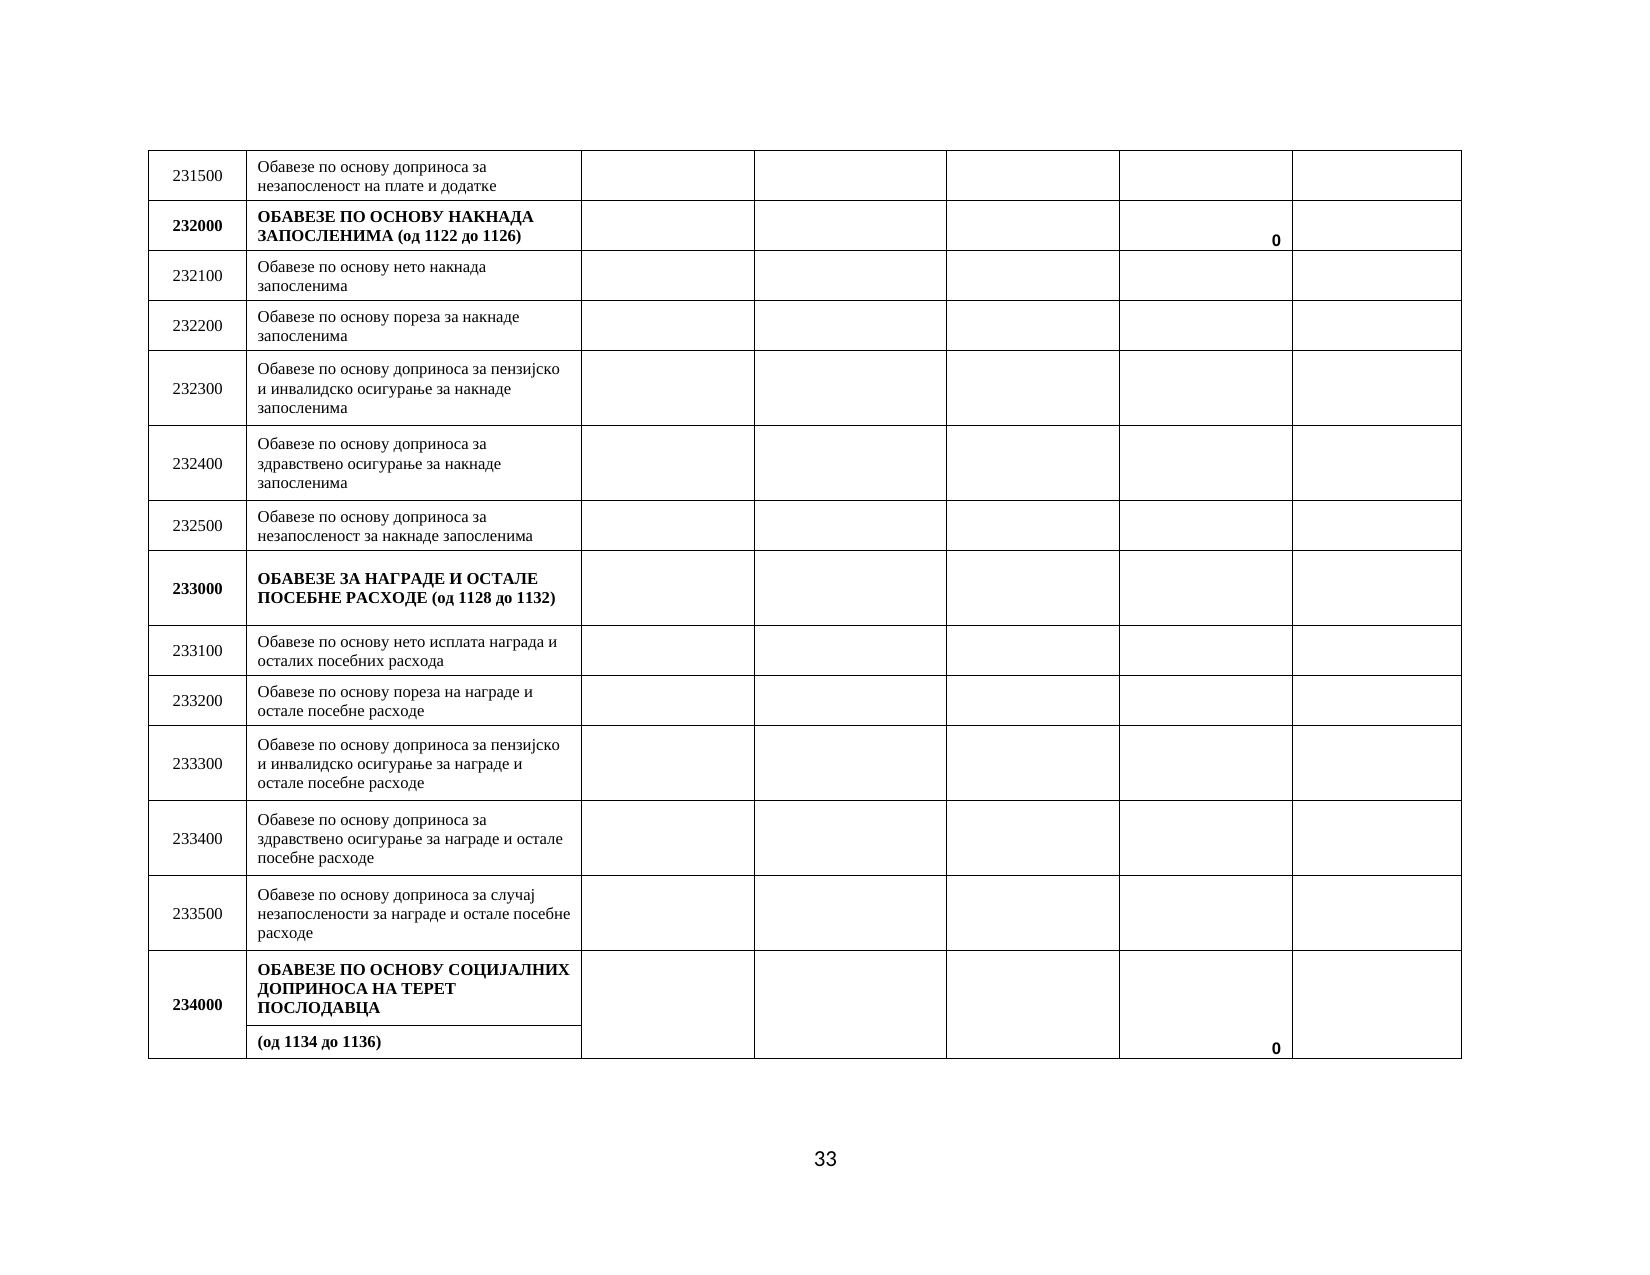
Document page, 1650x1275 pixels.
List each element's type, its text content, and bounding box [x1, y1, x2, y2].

table_cell [755, 301, 946, 350]
table_cell [1293, 551, 1461, 625]
table_cell [755, 426, 946, 500]
table_cell 234000 [149, 951, 246, 1058]
table_cell [1120, 676, 1292, 725]
table_cell [947, 301, 1119, 350]
table_cell 233300 [149, 726, 246, 800]
table_cell [582, 501, 754, 550]
table_cell Обавезе по основу доприноса за здравствено осигурање за награде и остале посебне расходе [247, 801, 581, 875]
table_cell [947, 726, 1119, 800]
table_cell [755, 876, 946, 950]
table_cell [1120, 251, 1292, 300]
table_cell [947, 551, 1119, 625]
table_cell [1293, 626, 1461, 675]
table_cell [947, 676, 1119, 725]
table_cell [755, 676, 946, 725]
table_cell [947, 801, 1119, 875]
table_cell [1120, 626, 1292, 675]
table_cell [1120, 876, 1292, 950]
table_cell [947, 876, 1119, 950]
table_cell [755, 626, 946, 675]
table_cell [755, 151, 946, 200]
table_cell [582, 251, 754, 300]
table_cell 233100 [149, 626, 246, 675]
table_cell [1293, 301, 1461, 350]
table_cell Обавезе по основу доприноса за незапосленост на плате и додатке [247, 151, 581, 200]
table_cell [1293, 951, 1461, 1058]
table_cell Обавезе по основу доприноса за здравствено осигурање за накнаде запосленима [247, 426, 581, 500]
table_cell [1120, 801, 1292, 875]
table_cell [947, 501, 1119, 550]
table_cell [1293, 351, 1461, 425]
table_cell [1120, 301, 1292, 350]
table_cell 232100 [149, 251, 246, 300]
table_cell [582, 801, 754, 875]
table_cell [1293, 251, 1461, 300]
table_cell [1293, 726, 1461, 800]
table_cell [755, 201, 946, 250]
table_cell [755, 726, 946, 800]
table_cell 232000 [149, 201, 246, 250]
table_cell [582, 551, 754, 625]
table_cell [1120, 426, 1292, 500]
table_cell ОБАВЕЗЕ ПО ОСНОВУ НАКНАДА ЗАПОСЛЕНИМА (од 1122 до 1126) [247, 201, 581, 250]
table_cell 231500 [149, 151, 246, 200]
table_cell 233400 [149, 801, 246, 875]
table_cell [1293, 676, 1461, 725]
table_cell [755, 951, 946, 1058]
table_cell (од 1134 до 1136) [247, 1026, 581, 1058]
table_cell [947, 251, 1119, 300]
table_cell [755, 501, 946, 550]
table_cell 233000 [149, 551, 246, 625]
table_cell Обавезе по основу пореза за накнаде запосленима [247, 301, 581, 350]
table_cell [947, 351, 1119, 425]
table_cell [1120, 726, 1292, 800]
table_cell [582, 626, 754, 675]
table_cell [755, 251, 946, 300]
table_cell 232200 [149, 301, 246, 350]
table_cell [582, 726, 754, 800]
table_cell [947, 951, 1119, 1058]
table_cell 233500 [149, 876, 246, 950]
table_cell [1120, 151, 1292, 200]
table_cell [1120, 551, 1292, 625]
table_cell [1293, 151, 1461, 200]
table_cell [1293, 426, 1461, 500]
table_cell [582, 301, 754, 350]
table_cell ОБАВЕЗЕ ЗА НАГРАДЕ И ОСТАЛЕ ПОСЕБНЕ РАСХОДЕ (од 1128 до 1132) [247, 551, 581, 625]
table_cell [1120, 501, 1292, 550]
table_cell [755, 801, 946, 875]
table_cell [582, 876, 754, 950]
table_cell [1120, 351, 1292, 425]
table_cell [582, 951, 754, 1058]
table_cell [582, 201, 754, 250]
table_cell Обавезе по основу нето исплата награда и осталих посебних расхода [247, 626, 581, 675]
table_cell 0 [1120, 201, 1292, 250]
table_cell [582, 351, 754, 425]
table_cell [947, 426, 1119, 500]
table_cell Обавезе по основу доприноса за пензијско и инвалидско осигурање за накнаде запосленима [247, 351, 581, 425]
table_cell [755, 551, 946, 625]
table_cell [755, 351, 946, 425]
table_cell [947, 201, 1119, 250]
table_cell Обавезе по основу нето накнада запосленима [247, 251, 581, 300]
table_cell [582, 151, 754, 200]
table_cell 232500 [149, 501, 246, 550]
table_cell [1293, 801, 1461, 875]
table_cell [947, 626, 1119, 675]
table_cell ОБАВЕЗЕ ПО ОСНОВУ СОЦИЈАЛНИХ ДОПРИНОСА НА ТЕРЕТ ПОСЛОДАВЦА [247, 951, 581, 1025]
table_cell [1293, 501, 1461, 550]
table_cell [582, 676, 754, 725]
table_cell Обавезе по основу пореза на награде и остале посебне расходе [247, 676, 581, 725]
table_cell [947, 151, 1119, 200]
table_cell Обавезе по основу доприноса за случај незапослености за награде и остале посебне расходе [247, 876, 581, 950]
table_cell 232300 [149, 351, 246, 425]
table_cell 0 [1120, 951, 1292, 1058]
table_cell 233200 [149, 676, 246, 725]
table_cell [1293, 876, 1461, 950]
table_cell [582, 426, 754, 500]
table_cell [1293, 201, 1461, 250]
table_cell Обавезе по основу доприноса за пензијско и инвалидско осигурање за награде и остале посебне расходе [247, 726, 581, 800]
table_cell 232400 [149, 426, 246, 500]
table_cell Обавезе по основу доприноса за незапосленост за накнаде запосленима [247, 501, 581, 550]
